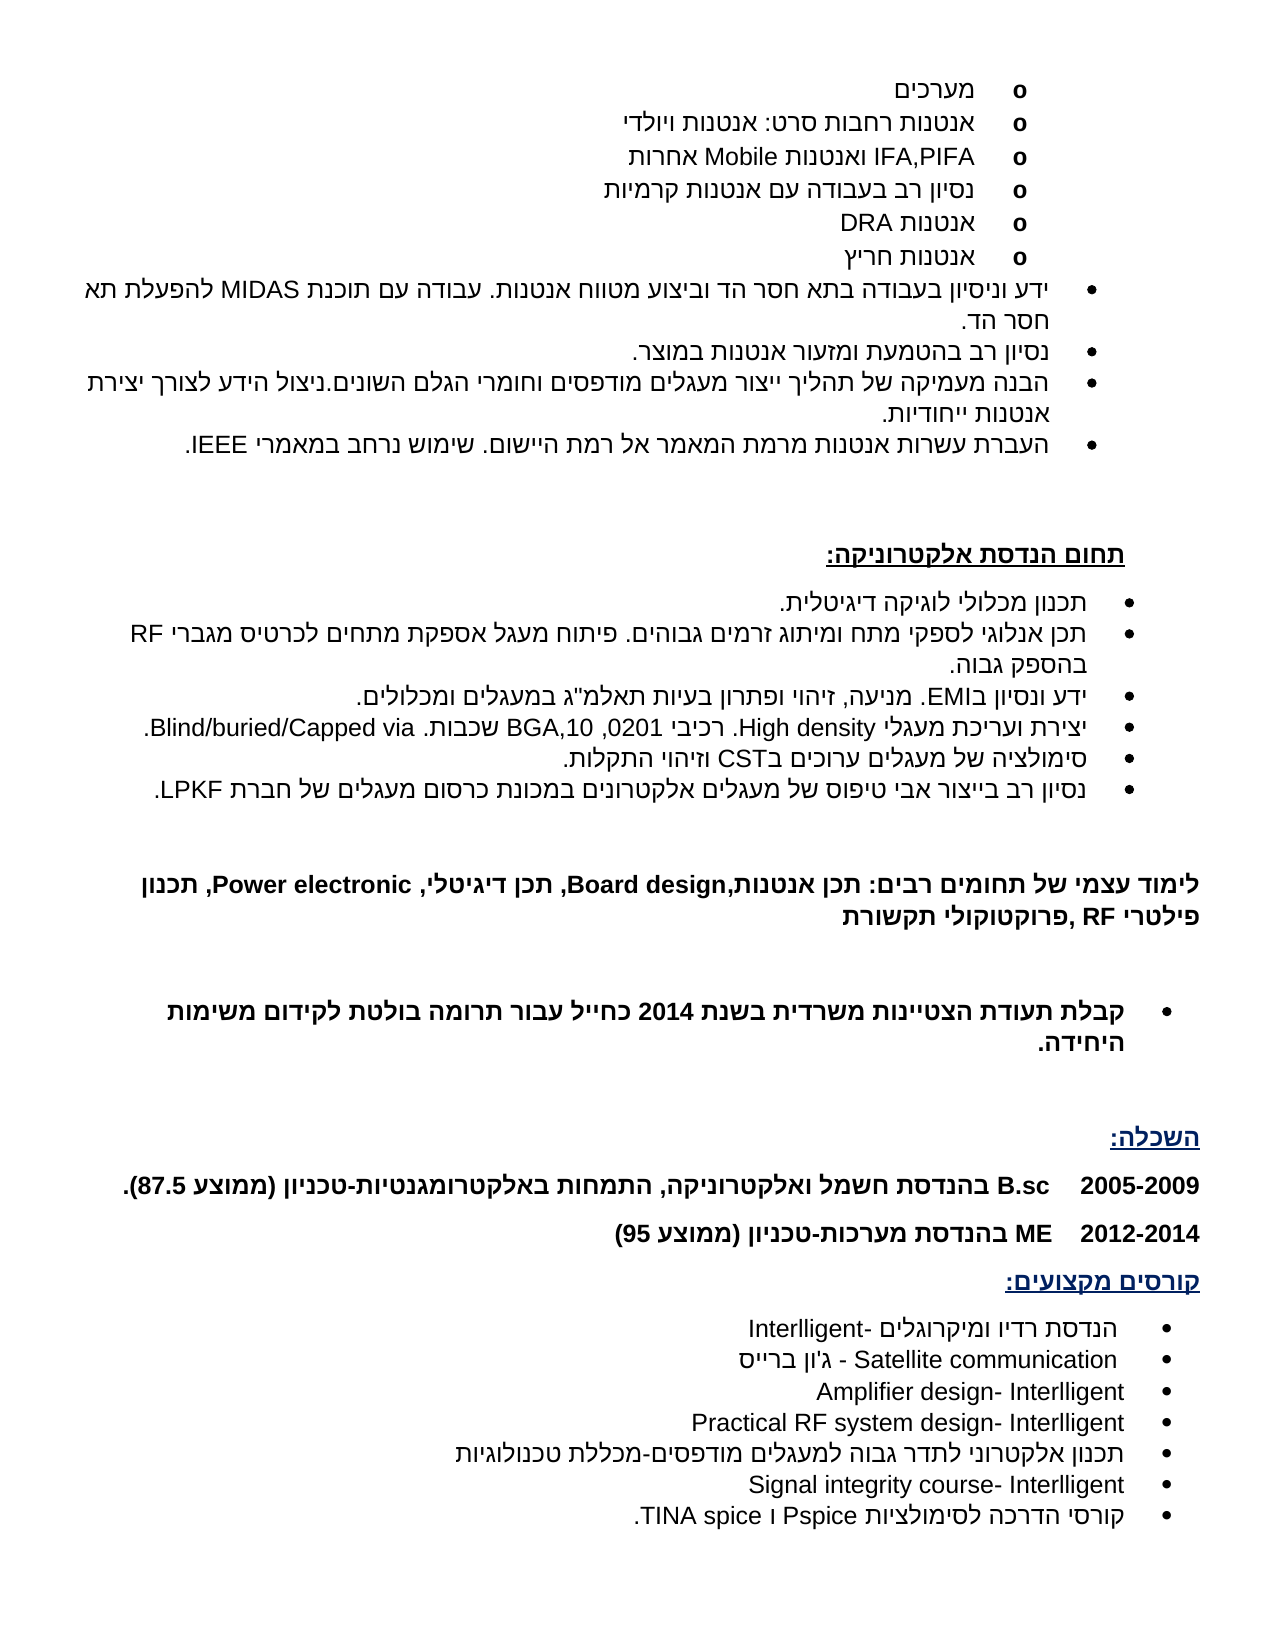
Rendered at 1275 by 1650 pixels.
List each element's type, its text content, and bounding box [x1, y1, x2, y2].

list יצירת ועריכת מעגלי High density. רכיבי 0201, BGA,10 שכבות. Blind/buried/Capped via. [75, 713, 1125, 741]
list אנטנות חריץ [75, 242, 1012, 273]
text קורסים מקצועים: [75, 1267, 1200, 1295]
list העברת עשרות אנטנות מרמת המאמר אל רמת היישום. שימוש נרחב במאמרי IEEE. [75, 431, 1087, 459]
list הנדסת רדיו ומיקרוגלים -Interlligent [75, 1314, 1162, 1343]
list תכנון אלקטרוני לתדר גבוה למעגלים מודפסים-מכללת טכנולוגיות [75, 1439, 1162, 1468]
list Signal integrity course- Interlligent [75, 1470, 1162, 1499]
list Satellite communication - ג'ון ברייס [75, 1345, 1162, 1374]
list ידע וניסיון בעבודה בתא חסר הד וביצוע מטווח אנטנות. עבודה עם תוכנת MIDAS להפעלת תא חסר הד. [75, 275, 1087, 335]
text 2012-2014 ME בהנדסת מערכות-טכניון (ממוצע 95) [75, 1219, 1200, 1248]
list הבנה מעמיקה של תהליך ייצור מעגלים מודפסים וחומרי הגלם השונים.ניצול הידע לצורך יצירת אנטנות ייחודיות. [75, 368, 1087, 428]
list נסיון רב בעבודה עם אנטנות קרמיות [75, 175, 1012, 206]
text השכלה: [75, 1123, 1200, 1152]
list קורסי הדרכה לסימולציות Pspice ו TINA spice. [75, 1501, 1162, 1530]
text 2005-2009 B.sc בהנדסת חשמל ואלקטרוניקה, התמחות באלקטרומגנטיות-טכניון (ממוצע 87.5). [75, 1171, 1200, 1200]
text תחום הנדסת אלקטרוניקה: [75, 540, 1125, 569]
list Amplifier design- Interlligent [75, 1377, 1162, 1405]
list אנטנות רחבות סרט: אנטנות ויולדי [75, 108, 1012, 139]
list Practical RF system design- Interlligent [75, 1408, 1162, 1437]
list תכן אנלוגי לספקי מתח ומיתוג זרמים גבוהים. פיתוח מעגל אספקת מתחים לכרטיס מגברי RF בהספק גבוה. [75, 619, 1125, 679]
list נסיון רב בהטמעת ומזעור אנטנות במוצר. [75, 337, 1087, 366]
list סימולציה של מעגלים ערוכים בCST וזיהוי התקלות. [75, 744, 1125, 773]
list קבלת תעודת הצטיינות משרדית בשנת 2014 כחייל עבור תרומה בולטת לקידום משימות היחידה. [75, 997, 1162, 1057]
list ידע ונסיון בEMI. מניעה, זיהוי ופתרון בעיות תאלמ"ג במעגלים ומכלולים. [75, 681, 1125, 710]
list IFA,PIFA ואנטנות Mobile אחרות [75, 142, 1012, 173]
list נסיון רב בייצור אבי טיפוס של מעגלים אלקטרונים במכונת כרסום מעגלים של חברת LPKF. [75, 775, 1125, 804]
list מערכים [75, 75, 1012, 106]
text לימוד עצמי של תחומים רבים: תכן אנטנות,Board design, תכן דיגיטלי, Power electronic, תכנון פילטרי RF ,פרוקטוקולי תקשורת [75, 870, 1200, 930]
list אנטנות DRA [75, 208, 1012, 239]
list תכנון מכלולי לוגיקה דיגיטלית. [75, 588, 1125, 617]
